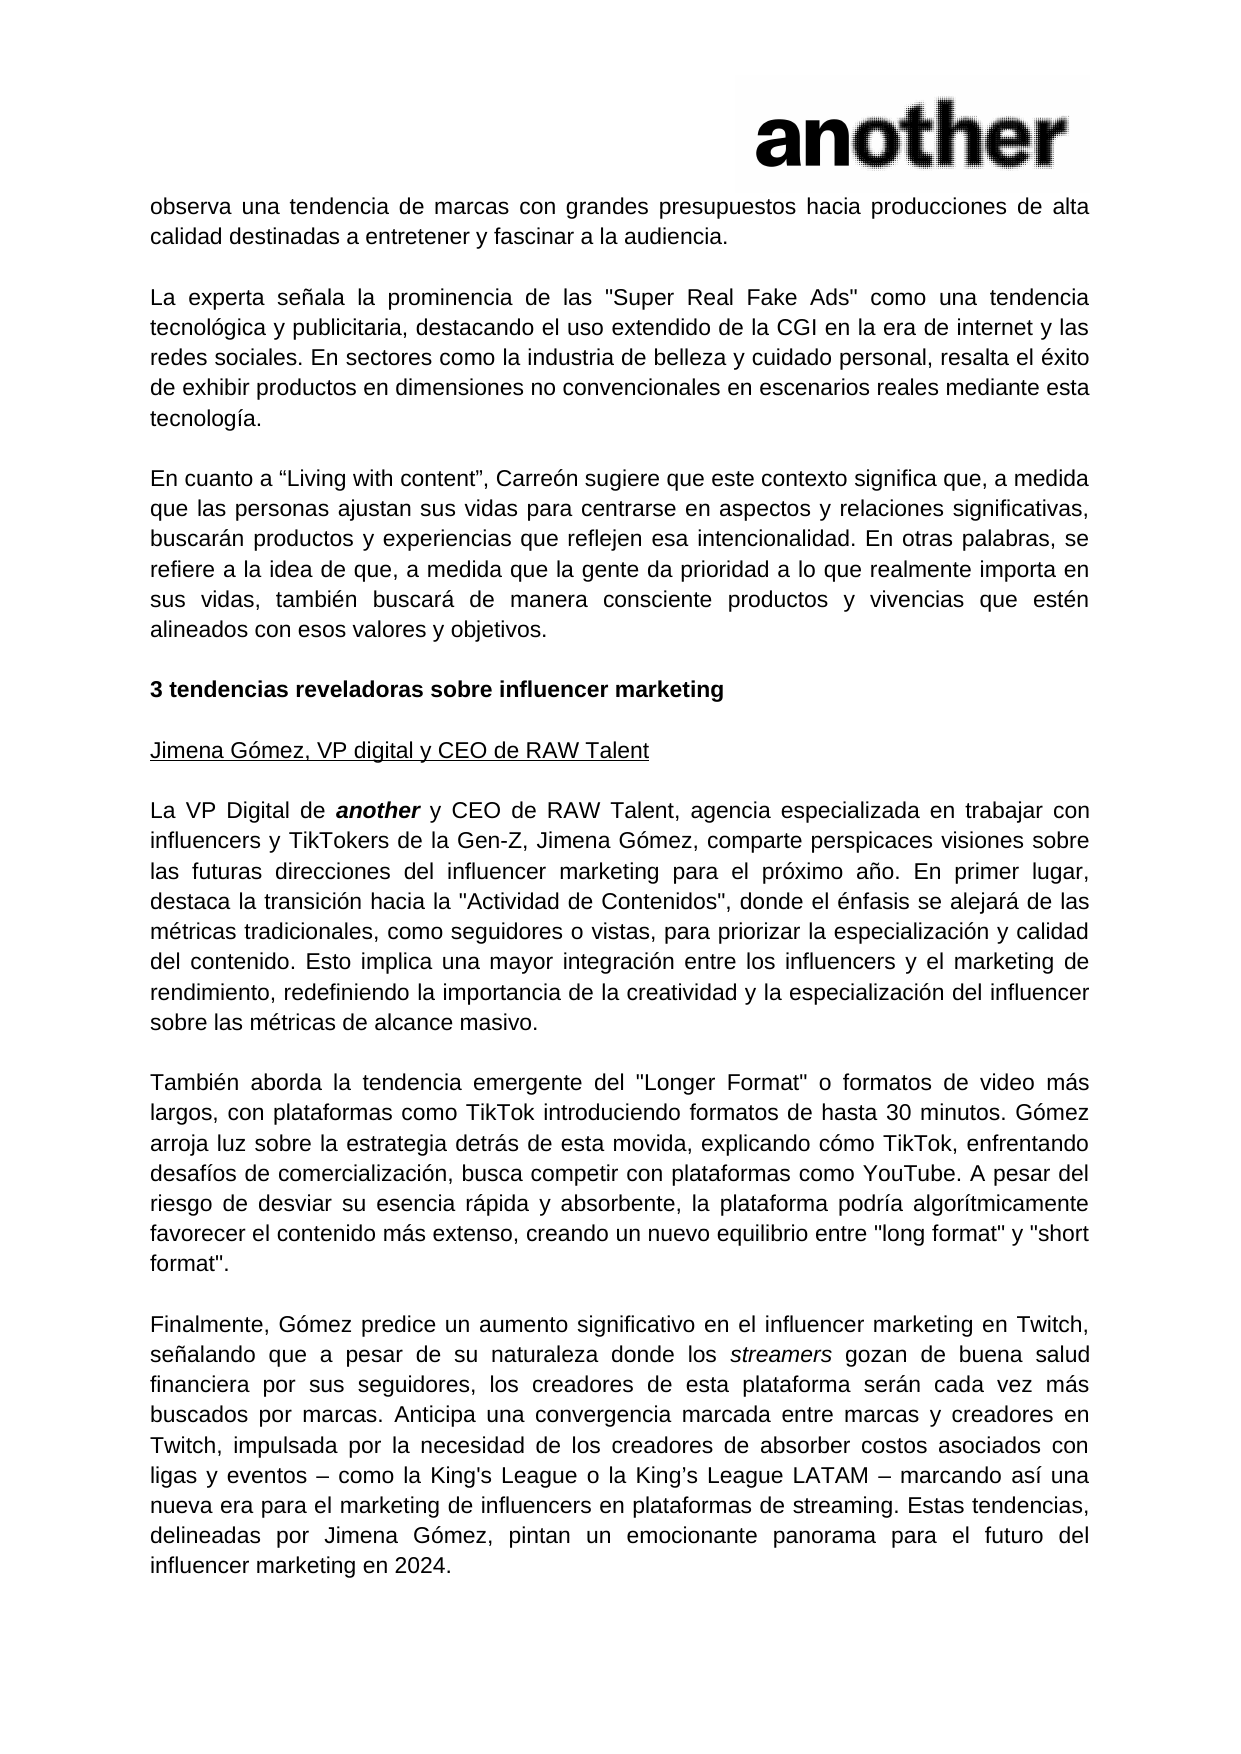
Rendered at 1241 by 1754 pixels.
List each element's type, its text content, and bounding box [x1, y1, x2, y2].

text Jimena Gómez, VP digital y CEO de RAW Talent [150, 737, 1090, 763]
text Finalmente, Gómez predice un aumento significativo en el influencer marketing en Twitch, señalando que a pesar de su naturaleza donde los streamers gozan de buena salud financiera por sus seguidores, los creadores de esta plataforma serán cada vez más buscados por marcas. Anticipa una convergencia marcada entre marcas y creadores en Twitch, impulsada por la necesidad de los creadores de absorber costos asociados con ligas y eventos – como la King's League o la King’s League LATAM – marcando así una nueva era para el marketing de influencers en plataformas de streaming. Estas tendencias, delineadas por Jimena Gómez, pintan un emocionante panorama para el futuro del influencer marketing en 2024. [150, 1311, 1090, 1579]
text La experta señala la prominencia de las "Super Real Fake Ads" como una tendencia tecnológica y publicitaria, destacando el uso extendido de la CGI en la era de internet y las redes sociales. En sectores como la industria de belleza y cuidado personal, resalta el éxito de exhibir productos en dimensiones no convencionales en escenarios reales mediante esta tecnología. [150, 284, 1090, 431]
text En cuanto a “Living with content”, Carreón sugiere que este contexto significa que, a medida que las personas ajustan sus vidas para centrarse en aspectos y relaciones significativas, buscarán productos y experiencias que reflejen esa intencionalidad. En otras palabras, se refiere a la idea de que, a medida que la gente da prioridad a lo que realmente importa en sus vidas, también buscará de manera consciente productos y vivencias que estén alineados con esos valores y objetivos. [150, 465, 1090, 642]
text La VP Digital de another y CEO de RAW Talent, agencia especializada en trabajar con influencers y TikTokers de la Gen-Z, Jimena Gómez, comparte perspicaces visiones sobre las futuras direcciones del influencer marketing para el próximo año. En primer lugar, destaca la transición hacia la "Actividad de Contenidos", donde el énfasis se alejará de las métricas tradicionales, como seguidores o vistas, para priorizar la especialización y calidad del contenido. Esto implica una mayor integración entre los influencers y el marketing de rendimiento, redefiniendo la importancia de la creatividad y la especialización del influencer sobre las métricas de alcance masivo. [150, 797, 1090, 1035]
text 3 tendencias reveladoras sobre influencer marketing [150, 676, 1090, 703]
picture [734, 75, 1091, 193]
text También aborda la tendencia emergente del "Longer Format" o formatos de video más largos, con plataformas como TikTok introduciendo formatos de hasta 30 minutos. Gómez arroja luz sobre la estrategia detrás de esta movida, explicando cómo TikTok, enfrentando desafíos de comercialización, busca competir con plataformas como YouTube. A pesar del riesgo de desviar su esencia rápida y absorbente, la plataforma podría algorítmicamente favorecer el contenido más extenso, creando un nuevo equilibrio entre "long format" y "short format". [150, 1069, 1090, 1277]
